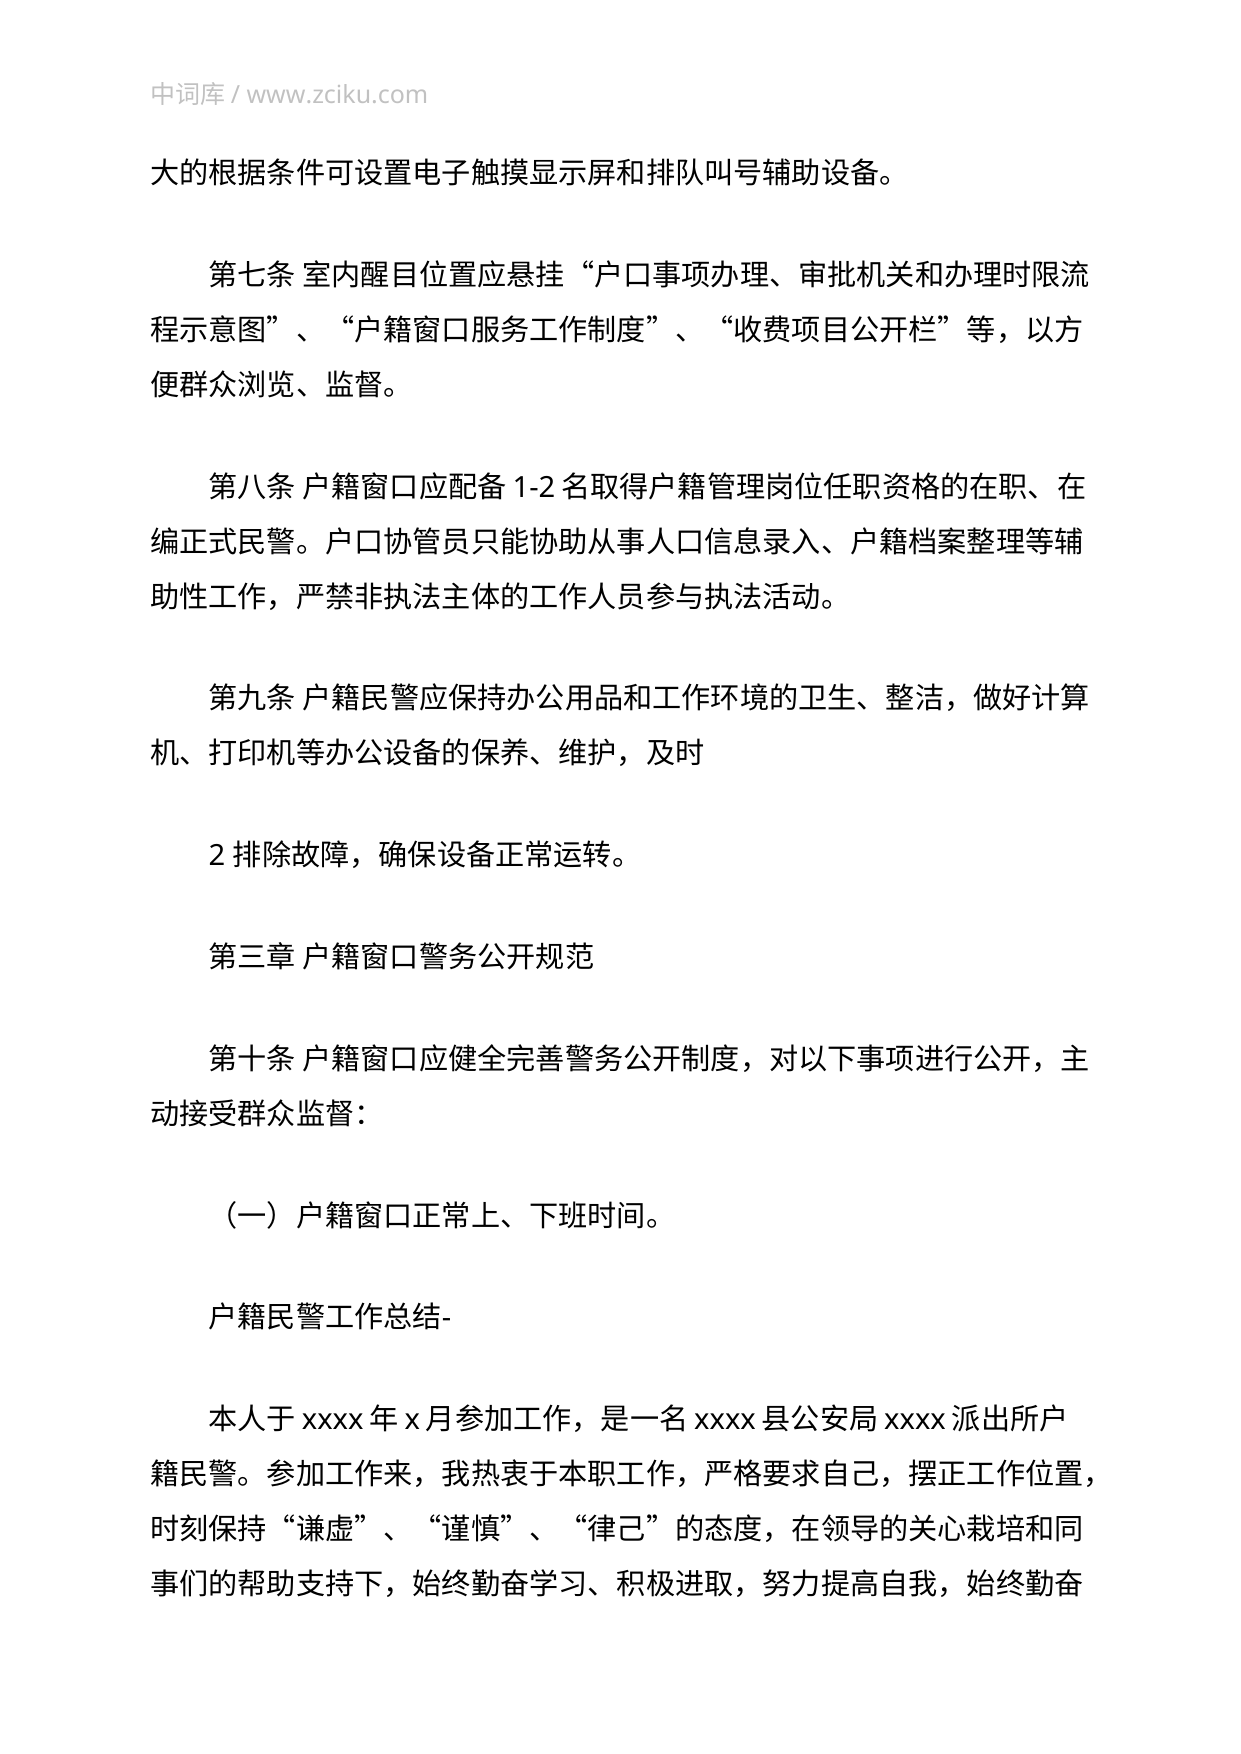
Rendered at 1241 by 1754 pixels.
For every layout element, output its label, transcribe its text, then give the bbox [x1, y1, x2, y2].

text （一）户籍窗口正常上、下班时间。 [150, 1192, 1090, 1234]
text 第七条 室内醒目位置应悬挂“户口事项办理、审批机关和办理时限流程示意图”、“户籍窗口服务工作制度”、“收费项目公开栏”等，以方便群众浏览、监督。 [150, 252, 1090, 404]
text 户籍民警工作总结- [150, 1294, 1090, 1336]
text 第十条 户籍窗口应健全完善警务公开制度，对以下事项进行公开，主动接受群众监督： [150, 1035, 1090, 1133]
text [150, 150, 1090, 192]
text 第三章 户籍窗口警务公开规范 [150, 934, 1090, 976]
text 第九条 户籍民警应保持办公用品和工作环境的卫生、整洁，做好计算机、打印机等办公设备的保养、维护，及时 [150, 675, 1090, 772]
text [150, 1396, 1090, 1603]
text 2 排除故障，确保设备正常运转。 [150, 832, 1090, 874]
text 第八条 户籍窗口应配备1-2名取得户籍管理岗位任职资格的在职、在编正式民警。户口协管员只能协助从事人口信息录入、户籍档案整理等辅助性工作，严禁非执法主体的工作人员参与执法活动。 [150, 463, 1090, 616]
